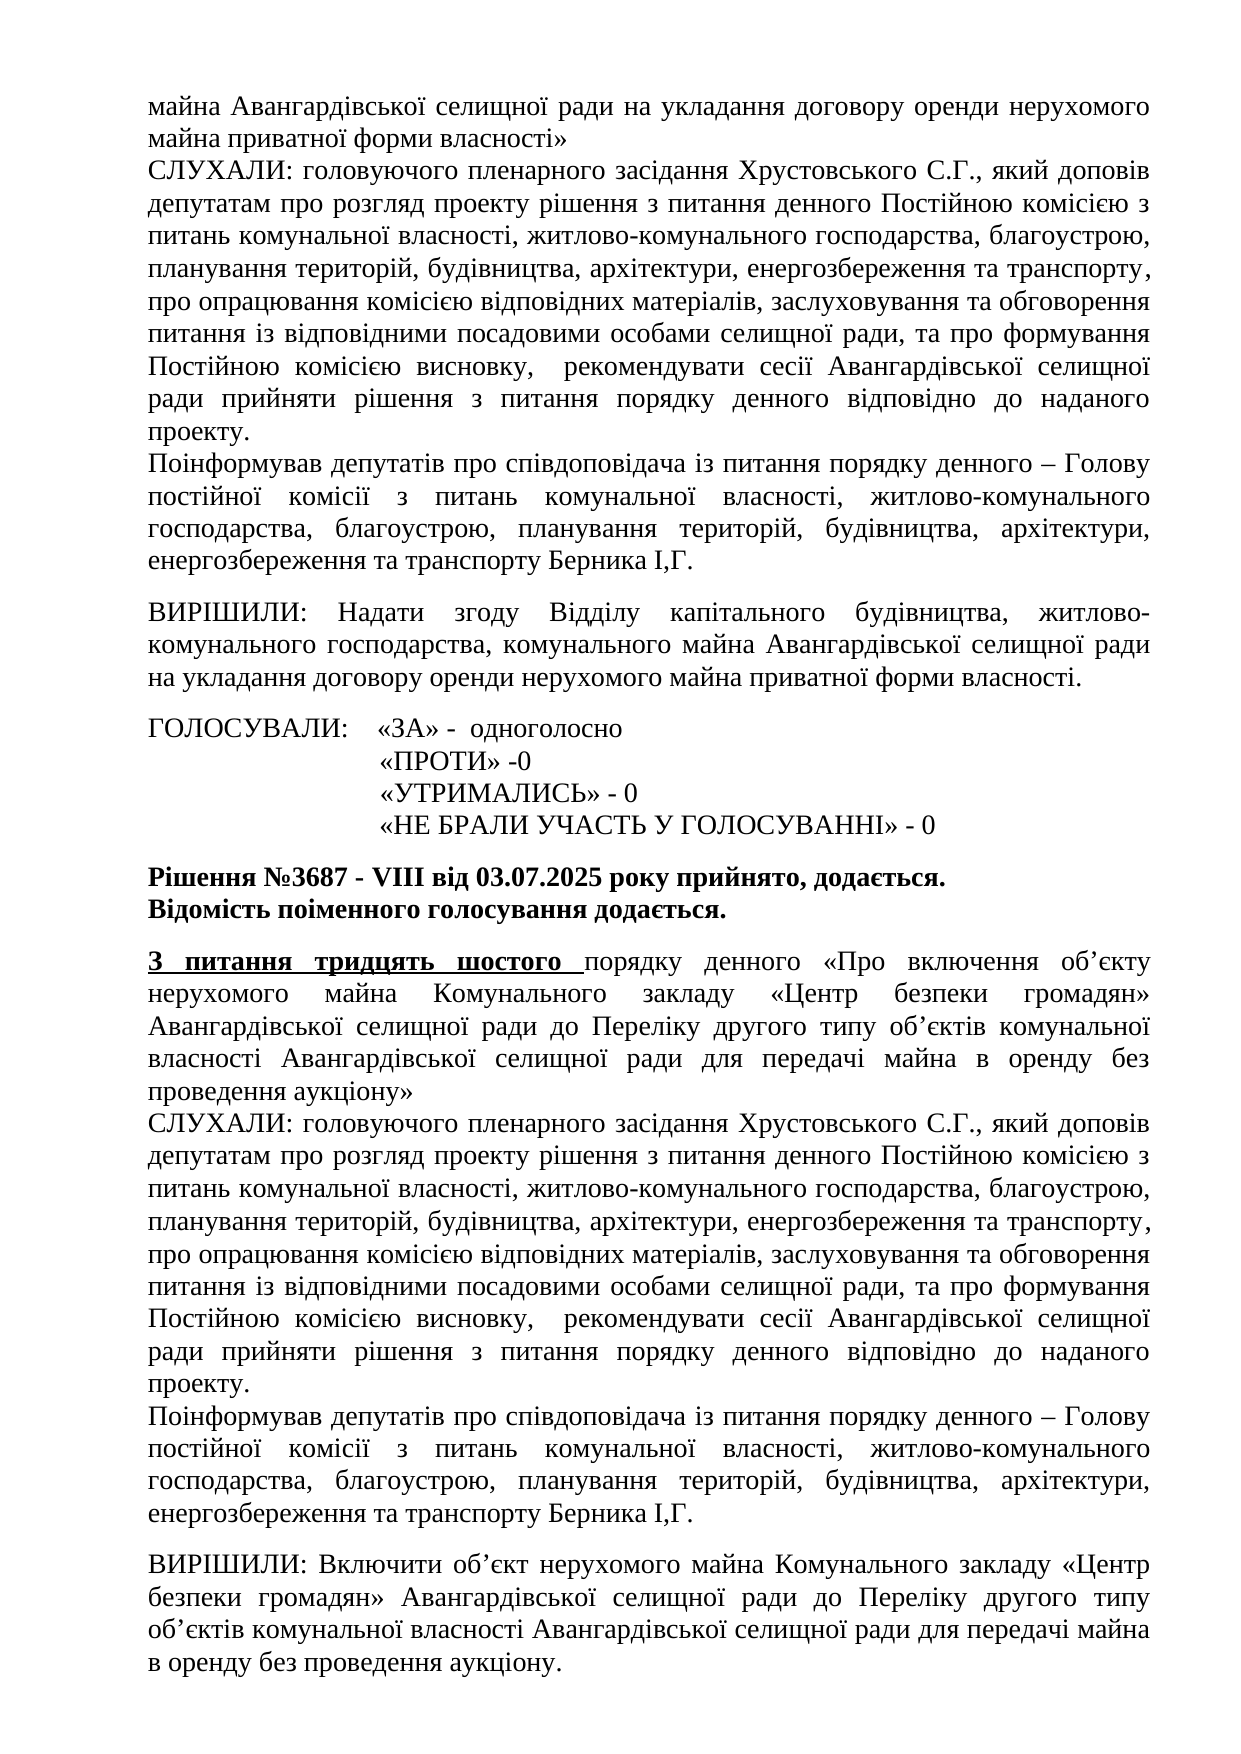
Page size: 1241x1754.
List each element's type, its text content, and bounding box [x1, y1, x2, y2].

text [148, 89, 1152, 153]
text «УТРИМАЛИСЬ» - 0 [148, 776, 1152, 808]
text Рішення №3687 - VІІІ від 03.07.2025 року прийнято, додається. [148, 860, 1152, 892]
text З питання тридцять шостого порядку денного «Про включення об’єкту нерухомого майна Комунального закладу «Центр безпеки громадян» Авангардівської селищної ради до Переліку другого типу об’єктів комунальної власності Авангардівської селищної ради для передачі майна в оренду без проведення аукціону» [148, 944, 1152, 1106]
text Відомість поіменного голосування додається. [148, 892, 1152, 925]
text «ПРОТИ» -0 [148, 744, 1152, 776]
text ВИРІШИЛИ: Включити об’єкт нерухомого майна Комунального закладу «Центр безпеки громадян» Авангардівської селищної ради до Переліку другого типу об’єктів комунальної власності Авангардівської селищної ради для передачі майна в оренду без проведення аукціону. [148, 1547, 1152, 1677]
text «НЕ БРАЛИ УЧАСТЬ У ГОЛОСУВАННІ» - 0 [148, 808, 1152, 841]
text ВИРІШИЛИ: Надати згоду Відділу капітального будівництва, житлово-комунального господарства, комунального майна Авангардівської селищної ради на укладання договору оренди нерухомого майна приватної форми власності. [148, 595, 1152, 692]
text ГОЛОСУВАЛИ: «ЗА» - одноголосно [148, 711, 1152, 744]
